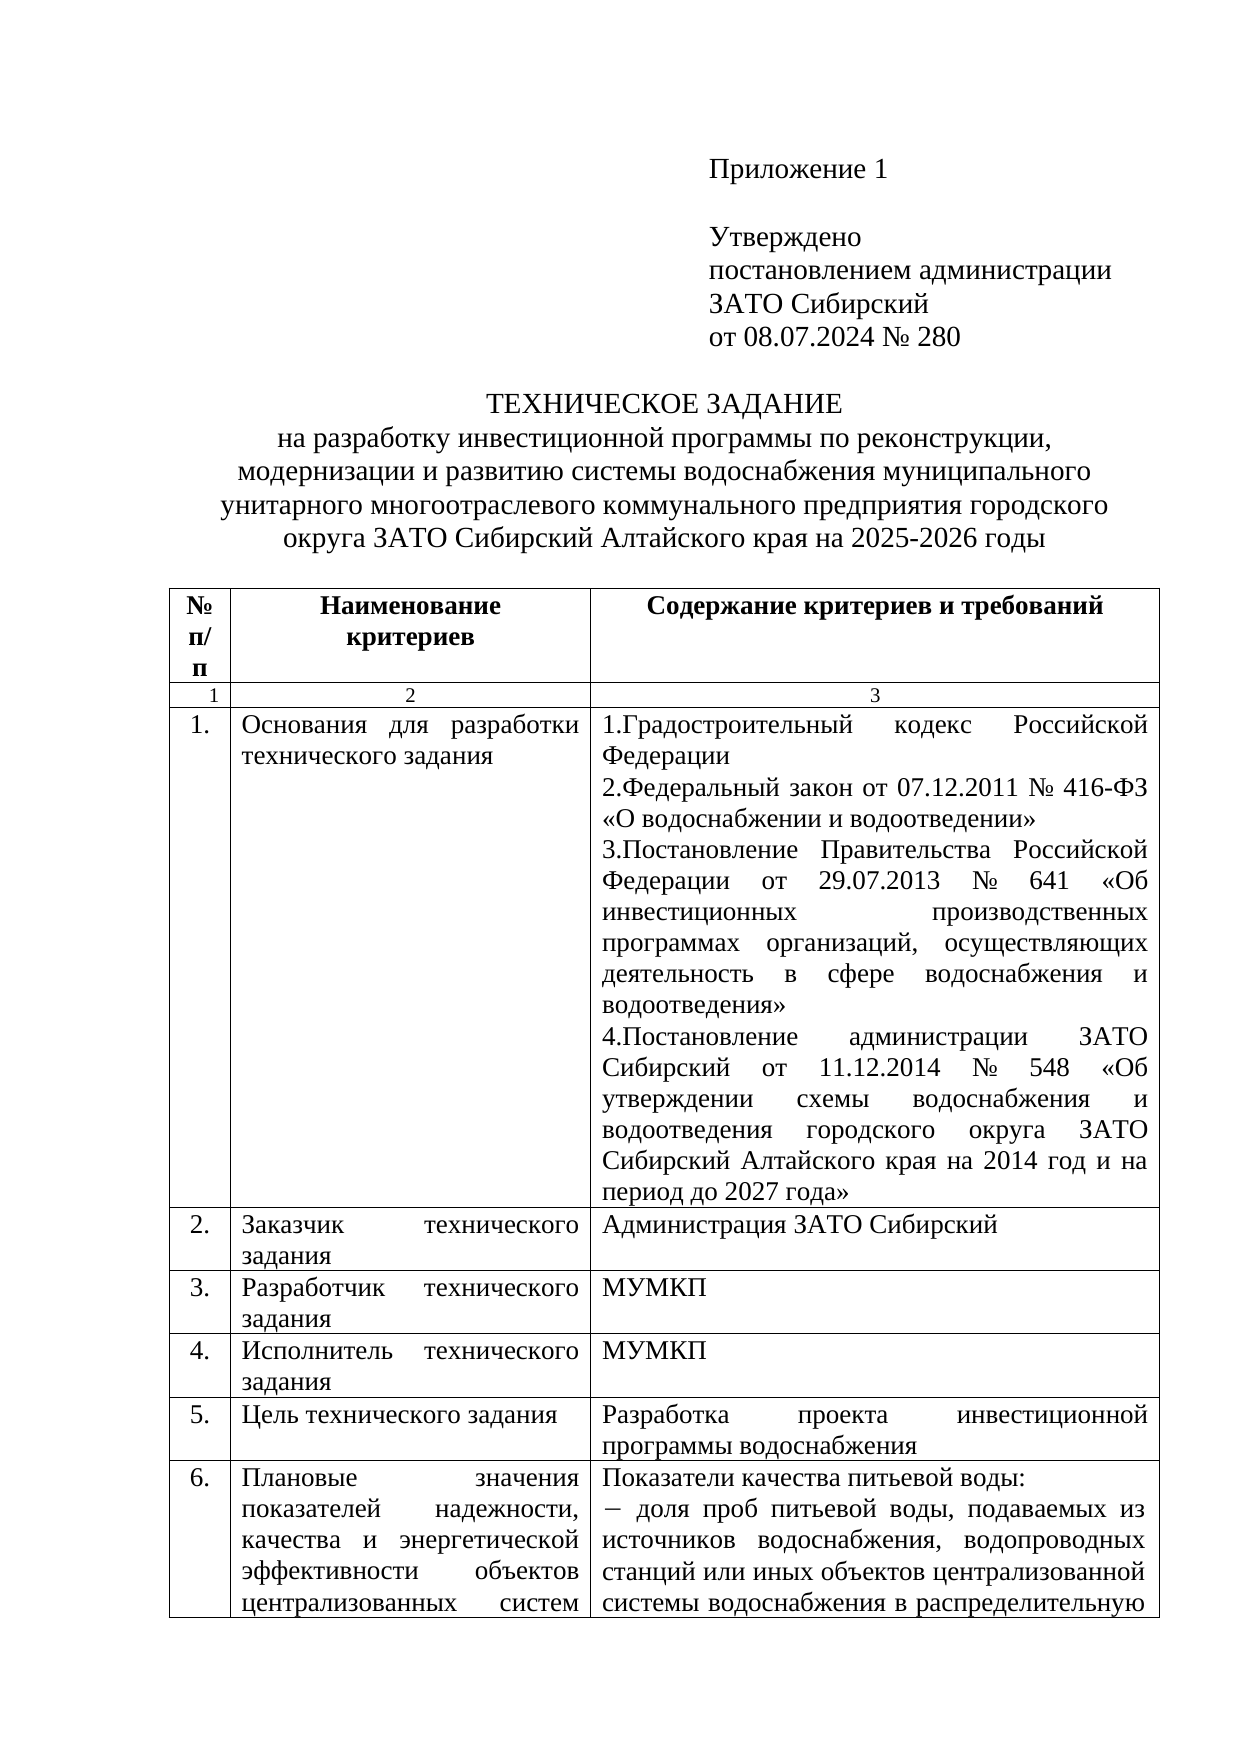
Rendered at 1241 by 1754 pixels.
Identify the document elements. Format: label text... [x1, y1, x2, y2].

table_header Наименование критериев [231, 589, 590, 682]
table_cell Исполнитель технического задания [231, 1334, 590, 1397]
table_cell 1.Градостроительный кодекс Российской Федерации 2.Федеральный закон от 07.12.2011 № 416-ФЗ «О водоснабжении и водоотведении» 3.Постановление Правительства Российской Федерации от 29.07.2013 № 641 «Об инвестиционных производственных программах организаций, осуществляющих деятельность в сфере водоснабжения и водоотведения» 4.Постановление администрации ЗАТО Сибирский от 11.12.2014 № 548 «Об утверждении схемы водоснабжения и водоотведения городского округа ЗАТО Сибирский Алтайского края на 2014 год и на период до 2027 года» [591, 708, 1159, 1207]
text на разработку инвестиционной программы по реконструкции, [177, 420, 1152, 453]
table_cell 6. [170, 1461, 230, 1617]
table_cell Цель технического задания [231, 1398, 590, 1460]
table_cell МУМКП [591, 1334, 1159, 1397]
table_cell 2 [231, 683, 590, 707]
text ТЕХНИЧЕСКОЕ ЗАДАНИЕ [177, 386, 1152, 420]
text модернизации и развитию системы водоснабжения муниципального унитарного многоотраслевого коммунального предприятия городского округа ЗАТО Сибирский Алтайского края на 2025-2026 годы [177, 453, 1152, 554]
table_header Содержание критериев и требований [591, 589, 1159, 682]
table_cell 1 [170, 683, 230, 707]
table_cell 4. [170, 1334, 230, 1397]
table_cell 3 [591, 683, 1159, 707]
text от 08.07.2024 № 280 [709, 319, 1152, 353]
text Приложение 1 [709, 152, 1152, 185]
text ЗАТО Сибирский [709, 286, 1152, 319]
table_cell МУМКП [591, 1271, 1159, 1333]
table_cell 3. [170, 1271, 230, 1333]
table_cell Заказчик технического задания [231, 1208, 590, 1270]
text Утверждено [709, 219, 1152, 252]
table_cell 5. [170, 1398, 230, 1460]
table_cell Разработка проекта инвестиционной программы водоснабжения [591, 1398, 1159, 1460]
table_cell 2. [170, 1208, 230, 1270]
table_cell Администрация ЗАТО Сибирский [591, 1208, 1159, 1270]
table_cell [591, 1461, 1159, 1617]
text постановлением администрации [709, 252, 1152, 286]
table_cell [231, 1461, 590, 1617]
table_cell Основания для разработки технического задания [231, 708, 590, 1207]
table_cell Разработчик технического задания [231, 1271, 590, 1333]
table_cell 1. [170, 708, 230, 1207]
table_header № п/п [170, 589, 230, 682]
